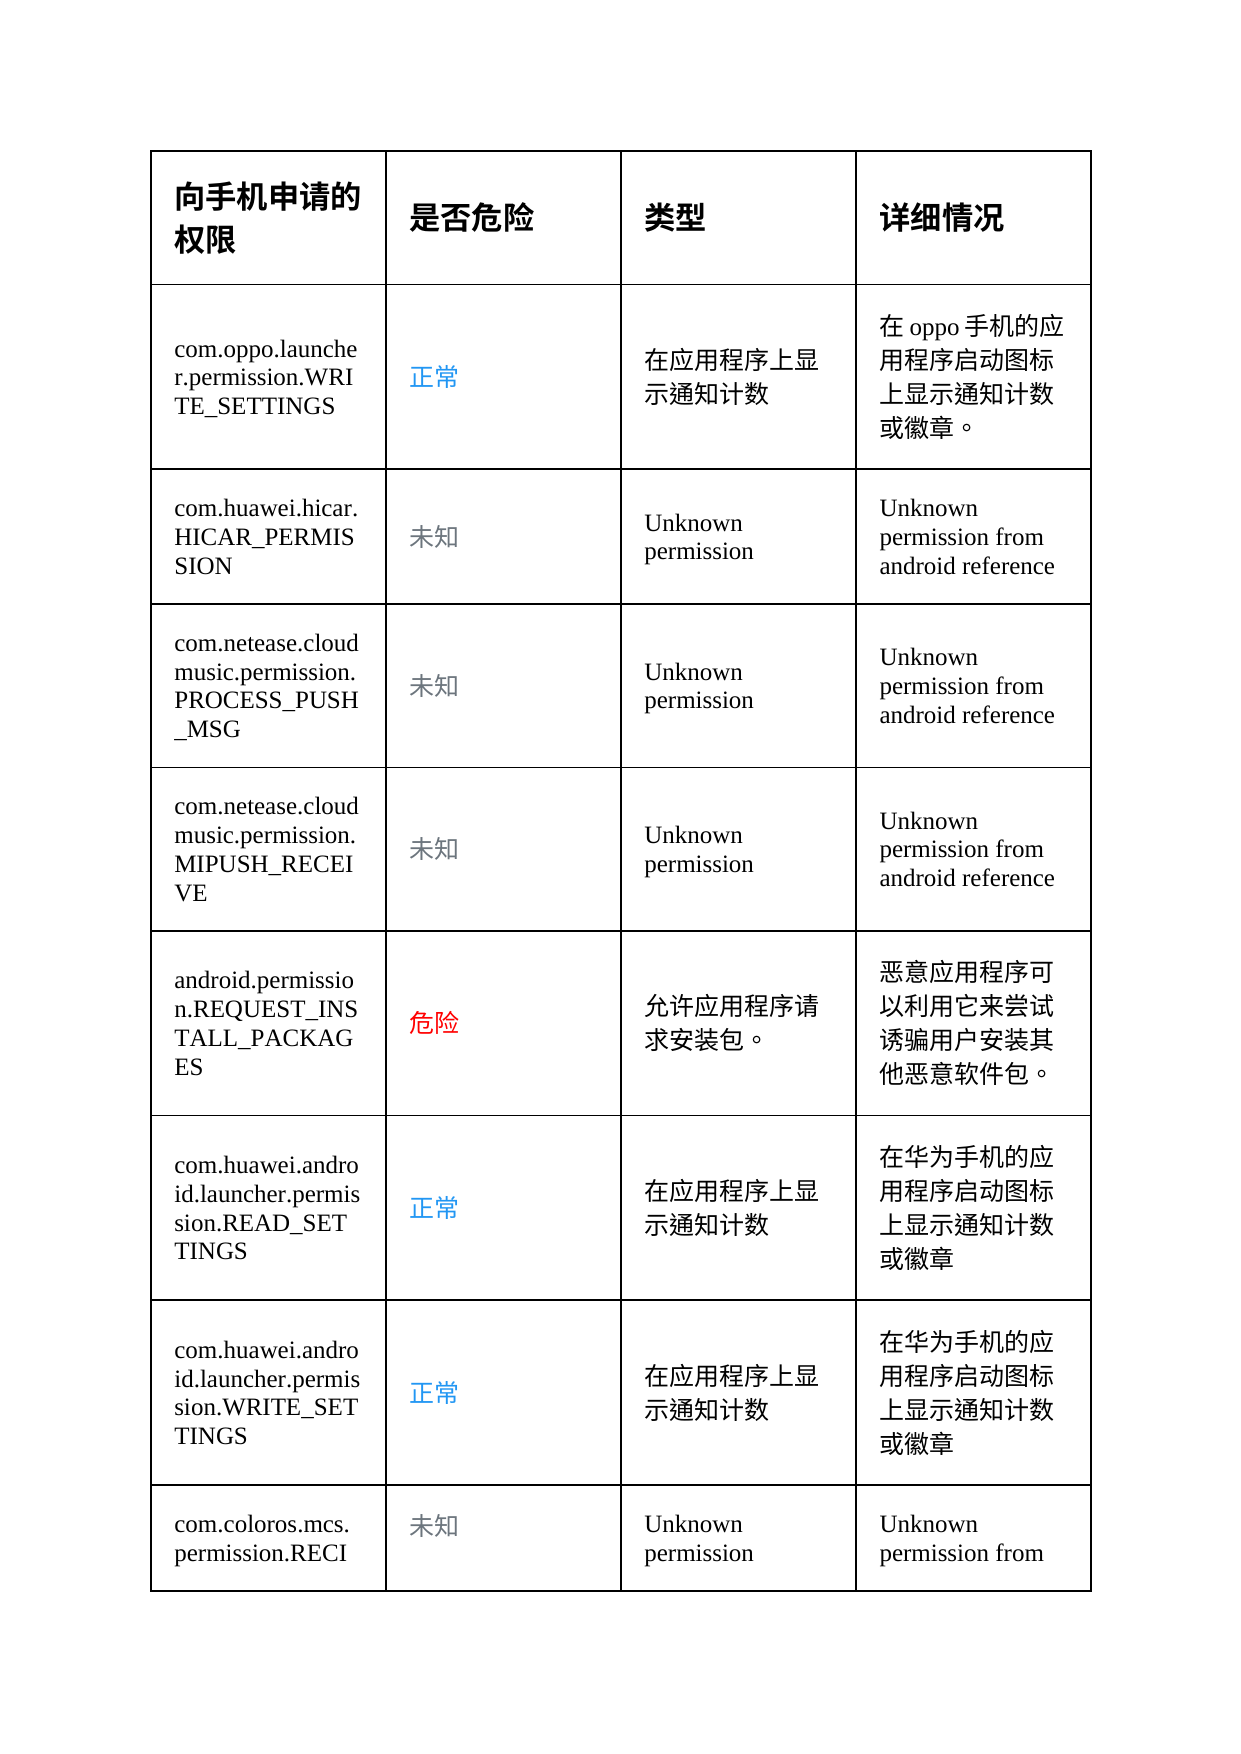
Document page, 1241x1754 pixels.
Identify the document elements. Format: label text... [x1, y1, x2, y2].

table_cell 在华为手机的应用程序启动图标上显示通知计数或徽章 [857, 1116, 1090, 1299]
table_cell Unknown permission from android reference [857, 470, 1090, 603]
table_cell Unknown permission [622, 605, 855, 766]
table_cell 在华为手机的应用程序启动图标上显示通知计数或徽章 [857, 1301, 1090, 1484]
table_cell 未知 [387, 470, 620, 603]
table_cell 正常 [387, 1116, 620, 1299]
table_cell 未知 [387, 605, 620, 766]
table_cell 在oppo手机的应用程序启动图标上显示通知计数或徽章。 [857, 285, 1090, 468]
table_cell 允许应用程序请求安装包。 [622, 932, 855, 1114]
table_cell 在应用程序上显示通知计数 [622, 1116, 855, 1299]
table_cell Unknown permission from android reference [857, 768, 1090, 930]
table_cell 未知 [387, 1486, 620, 1590]
table_header 详细情况 [857, 152, 1090, 284]
table_cell 未知 [387, 768, 620, 930]
table_cell Unknown permission from android reference [857, 605, 1090, 766]
table_cell com.huawei.hicar.HICAR_PERMISSION [152, 470, 385, 603]
table_header 是否危险 [387, 152, 620, 284]
table_header 类型 [622, 152, 855, 284]
table_cell android.permission.REQUEST_INSTALL_PACKAGES [152, 932, 385, 1114]
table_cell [152, 1486, 385, 1590]
table_cell com.huawei.android.launcher.permission.WRITE_SETTINGS [152, 1301, 385, 1484]
table_cell 正常 [387, 285, 620, 468]
table_cell 恶意应用程序可以利用它来尝试诱骗用户安装其他恶意软件包。 [857, 932, 1090, 1114]
table_header 向手机申请的权限 [152, 152, 385, 284]
table_cell Unknown permission [622, 1486, 855, 1590]
table_cell com.netease.cloudmusic.permission.MIPUSH_RECEIVE [152, 768, 385, 930]
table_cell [857, 1486, 1090, 1590]
table_cell 在应用程序上显示通知计数 [622, 285, 855, 468]
table_cell com.netease.cloudmusic.permission.PROCESS_PUSH_MSG [152, 605, 385, 766]
table_cell 正常 [387, 1301, 620, 1484]
table_cell 在应用程序上显示通知计数 [622, 1301, 855, 1484]
table_cell Unknown permission [622, 768, 855, 930]
table_cell 危险 [387, 932, 620, 1114]
table_cell com.huawei.android.launcher.permission.READ_SETTINGS [152, 1116, 385, 1299]
table_cell Unknown permission [622, 470, 855, 603]
table_cell com.oppo.launcher.permission.WRITE_SETTINGS [152, 285, 385, 468]
